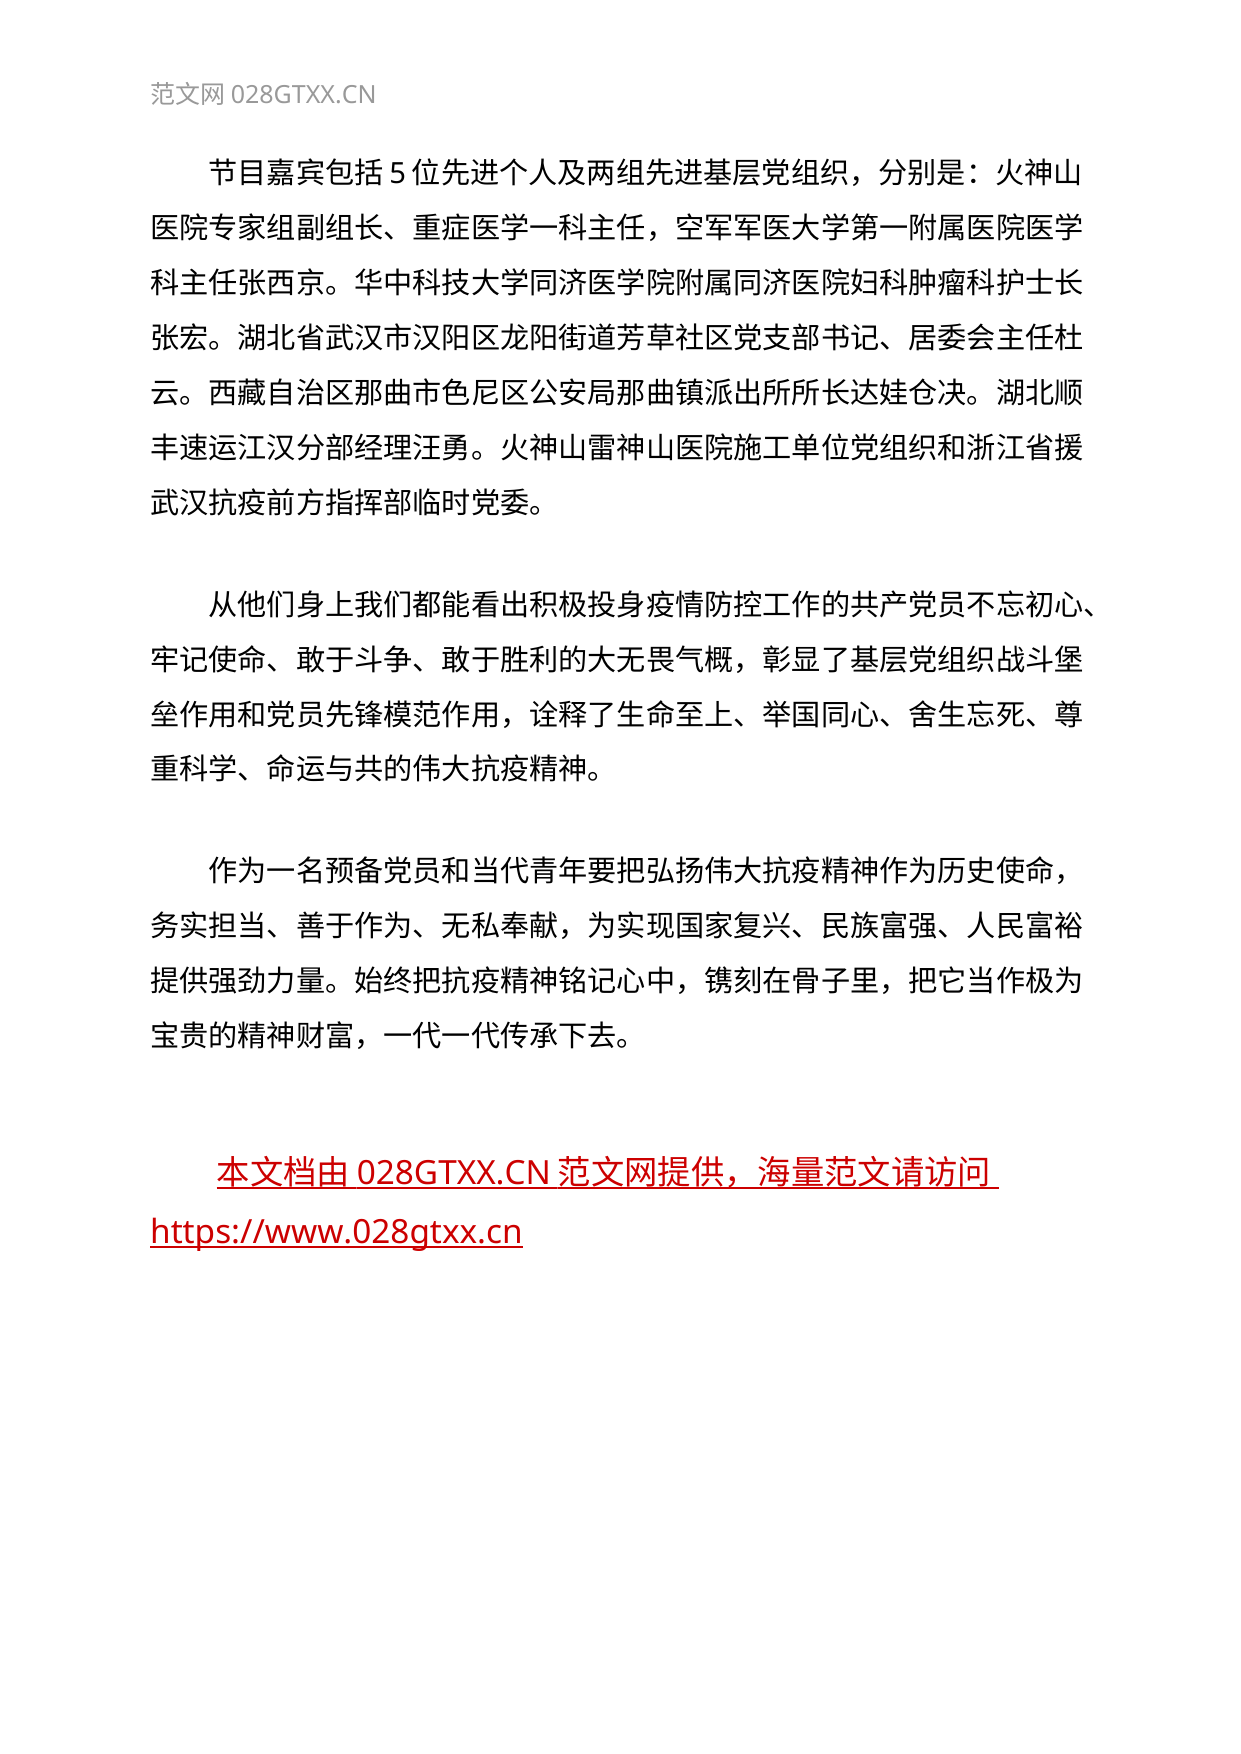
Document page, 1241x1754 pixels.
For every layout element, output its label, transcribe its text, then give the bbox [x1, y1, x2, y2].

text 本文档由028GTXX.CN范文网提供，海量范文请访问 https://www.028gtxx.cn [150, 1145, 1090, 1253]
text 作为一名预备党员和当代青年要把弘扬伟大抗疫精神作为历史使命，务实担当、善于作为、无私奉献，为实现国家复兴、民族富强、人民富裕提供强劲力量。始终把抗疫精神铭记心中，镌刻在骨子里，把它当作极为宝贵的精神财富，一代一代传承下去。 [150, 848, 1090, 1055]
text 节目嘉宾包括5位先进个人及两组先进基层党组织，分别是：火神山医院专家组副组长、重症医学一科主任，空军军医大学第一附属医院医学科主任张西京。华中科技大学同济医学院附属同济医院妇科肿瘤科护士长张宏。湖北省武汉市汉阳区龙阳街道芳草社区党支部书记、居委会主任杜云。西藏自治区那曲市色尼区公安局那曲镇派出所所长达娃仓决。湖北顺丰速运江汉分部经理汪勇。火神山雷神山医院施工单位党组织和浙江省援武汉抗疫前方指挥部临时党委。 [150, 150, 1090, 522]
text 从他们身上我们都能看出积极投身疫情防控工作的共产党员不忘初心、牢记使命、敢于斗争、敢于胜利的大无畏气概，彰显了基层党组织战斗堡垒作用和党员先锋模范作用，诠释了生命至上、举国同心、舍生忘死、尊重科学、命运与共的伟大抗疫精神。 [150, 581, 1090, 788]
